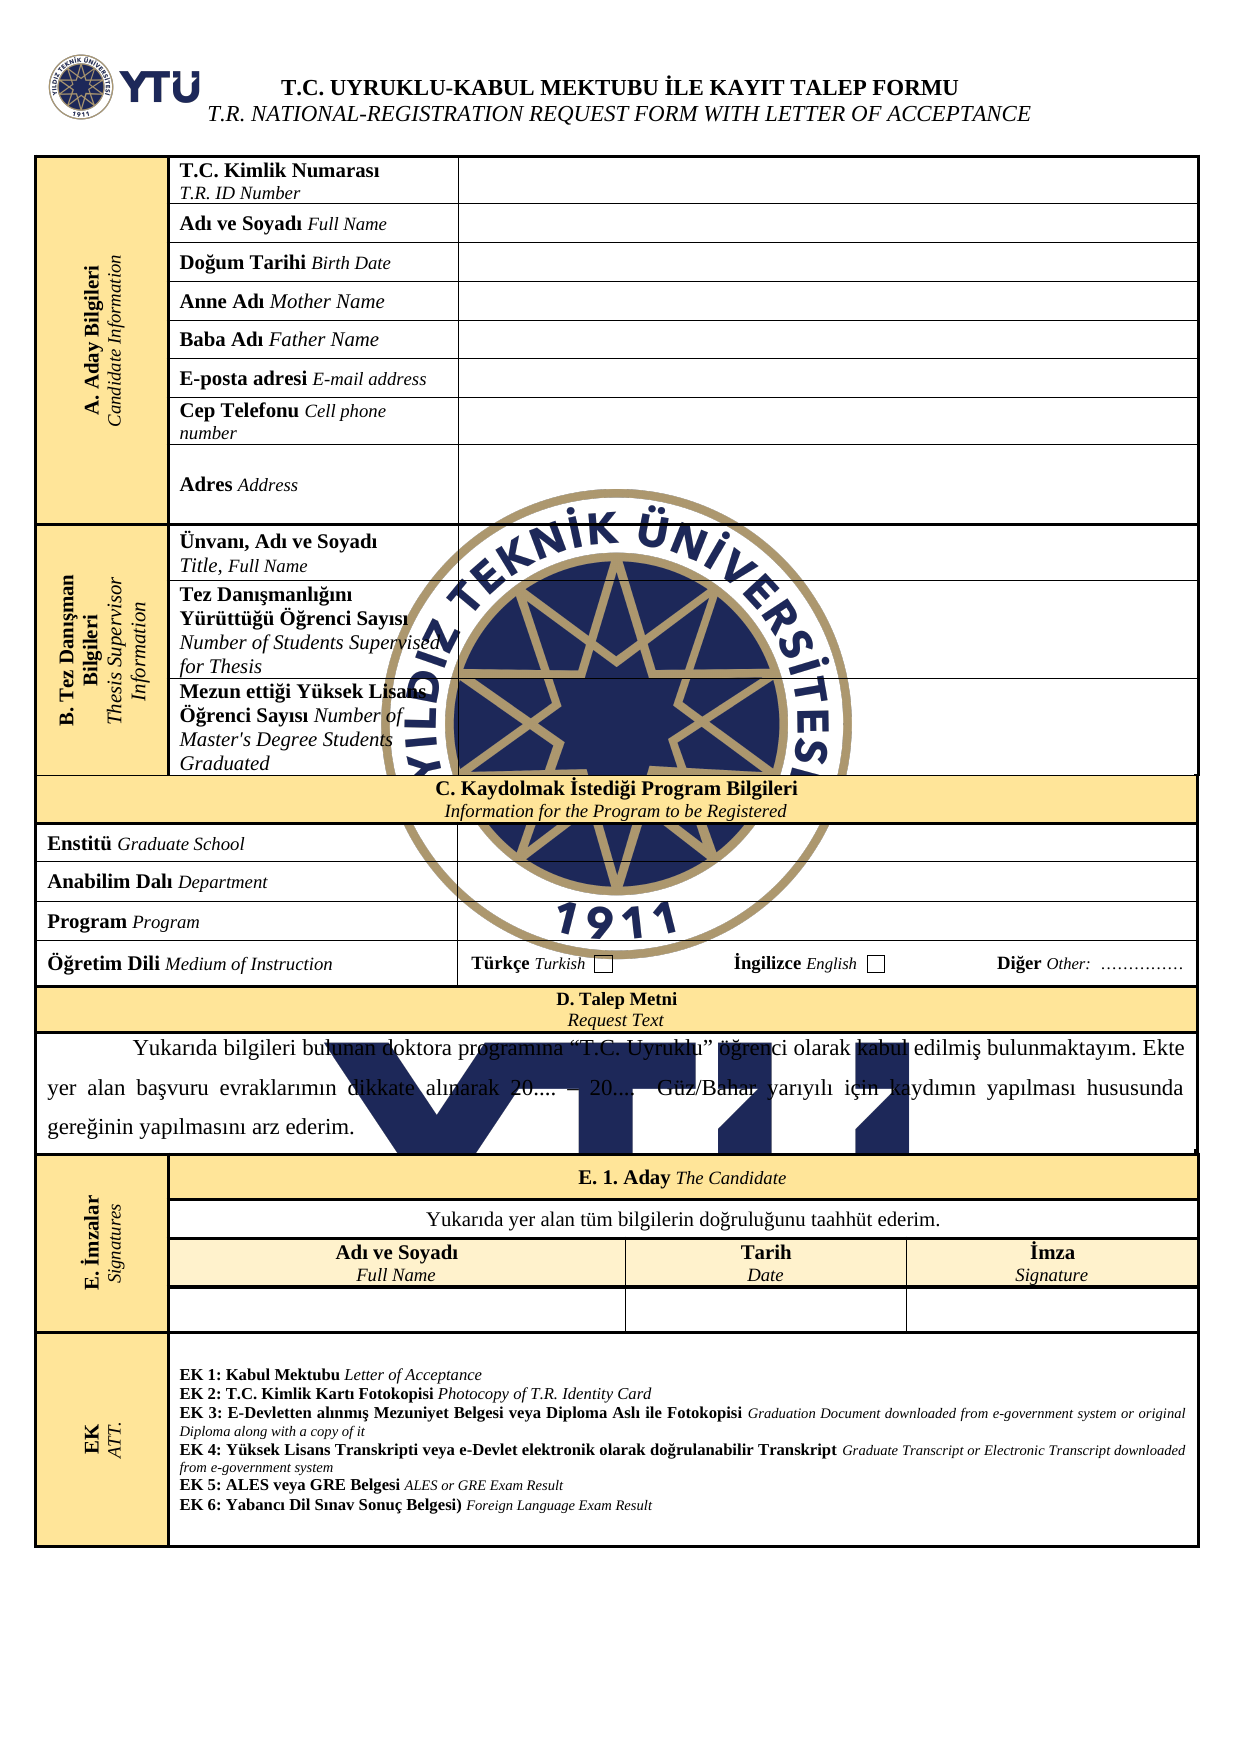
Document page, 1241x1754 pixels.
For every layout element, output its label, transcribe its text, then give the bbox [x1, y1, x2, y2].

table_header [459, 158, 1197, 203]
table_cell C. Kaydolmak İstediği Program Bilgileri Information for the Program to be Registered [37, 776, 1196, 822]
table_header T.C. Kimlik Numarası T.R. ID Number [170, 158, 458, 203]
table_cell [459, 679, 1197, 775]
table_cell [459, 581, 1197, 678]
table_cell [459, 282, 1197, 319]
table_cell [907, 1289, 1197, 1331]
table_cell [458, 862, 1196, 901]
table_cell [459, 204, 1197, 242]
table_cell [459, 445, 1197, 523]
table_cell [459, 398, 1197, 444]
table_cell Anne Adı Mother Name [170, 282, 458, 319]
table_cell EK ATT. [37, 1334, 167, 1545]
table_cell E. İmzalar Signatures [37, 1156, 167, 1331]
table_cell Yukarıda bilgileri bulunan doktora programına “T.C. Uyruklu” öğrenci olarak kabul edilmiş bulunmaktayım. Ekte yer alan başvuru evraklarımın dikkate alınarak 20.... – 20.... Güz/Bahar yarıyılı için kaydımın yapılması hususunda gereğinin yapılmasını arz ederim. [37, 1034, 1196, 1152]
table_cell E. 1. Aday The Candidate [170, 1156, 1197, 1198]
table_cell [458, 902, 1196, 940]
table_cell [170, 1289, 625, 1331]
table_cell E-posta adresi E-mail address [170, 359, 458, 397]
table_cell [459, 526, 1197, 580]
table_cell Tez Danışmanlığını Yürüttüğü Öğrenci Sayısı Number of Students Supervised for Thesis [170, 581, 458, 678]
table_cell Öğretim Dili Medium of Instruction [37, 941, 457, 985]
picture [41, 26, 207, 148]
table_cell İmza Signature [907, 1240, 1197, 1285]
table_cell Doğum Tarihi Birth Date [170, 243, 458, 281]
table_cell [626, 1289, 906, 1331]
table_header A. Aday Bilgileri Candidate Information [37, 158, 167, 523]
table_cell Adı ve Soyadı Full Name [170, 1240, 625, 1285]
table_cell Yukarıda yer alan tüm bilgilerin doğruluğunu taahhüt ederim. [170, 1201, 1197, 1237]
table_cell Tarih Date [626, 1240, 906, 1285]
table_cell Cep Telefonu Cell phone number [170, 398, 458, 444]
table_cell Mezun ettiği Yüksek Lisans Öğrenci Sayısı Number of Master's Degree Students Graduated [170, 679, 458, 775]
table_cell Anabilim Dalı Department [37, 862, 457, 901]
table_cell [459, 243, 1197, 281]
table_cell Baba Adı Father Name [170, 321, 458, 358]
table_cell Ünvanı, Adı ve Soyadı Title, Full Name [170, 526, 458, 580]
table_cell [459, 321, 1197, 358]
table_cell Adres Address [170, 445, 458, 523]
table_cell [459, 359, 1197, 397]
table_cell EK 1: Kabul Mektubu Letter of Acceptance EK 2: T.C. Kimlik Kartı Fotokopisi Photocopy of T.R. Identity Card EK 3: E-Devletten alınmış Mezuniyet Belgesi veya Diploma Aslı ile Fotokopisi Graduation Document downloaded from e-government system or original Diploma along with a copy of it EK 4: Yüksek Lisans Transkripti veya e-Devlet elektronik olarak doğrulanabilir Transkript Graduate Transcript or Electronic Transcript downloaded from e-government system EK 5: ALES veya GRE Belgesi ALES or GRE Exam Result EK 6: Yabancı Dil Sınav Sonuç Belgesi) Foreign Language Exam Result [170, 1334, 1197, 1545]
table_cell D. Talep Metni Request Text [37, 988, 1196, 1031]
table_cell [458, 825, 1196, 861]
table_cell Adı ve Soyadı Full Name [170, 204, 458, 242]
table_cell Türkçe Turkish İngilizce English Diğer Other: …………… [458, 941, 1196, 985]
table_cell B. Tez Danışman Bilgileri Thesis Supervisor Information [37, 526, 167, 775]
table_cell Enstitü Graduate School [37, 825, 457, 861]
table_cell Program Program [37, 902, 457, 940]
